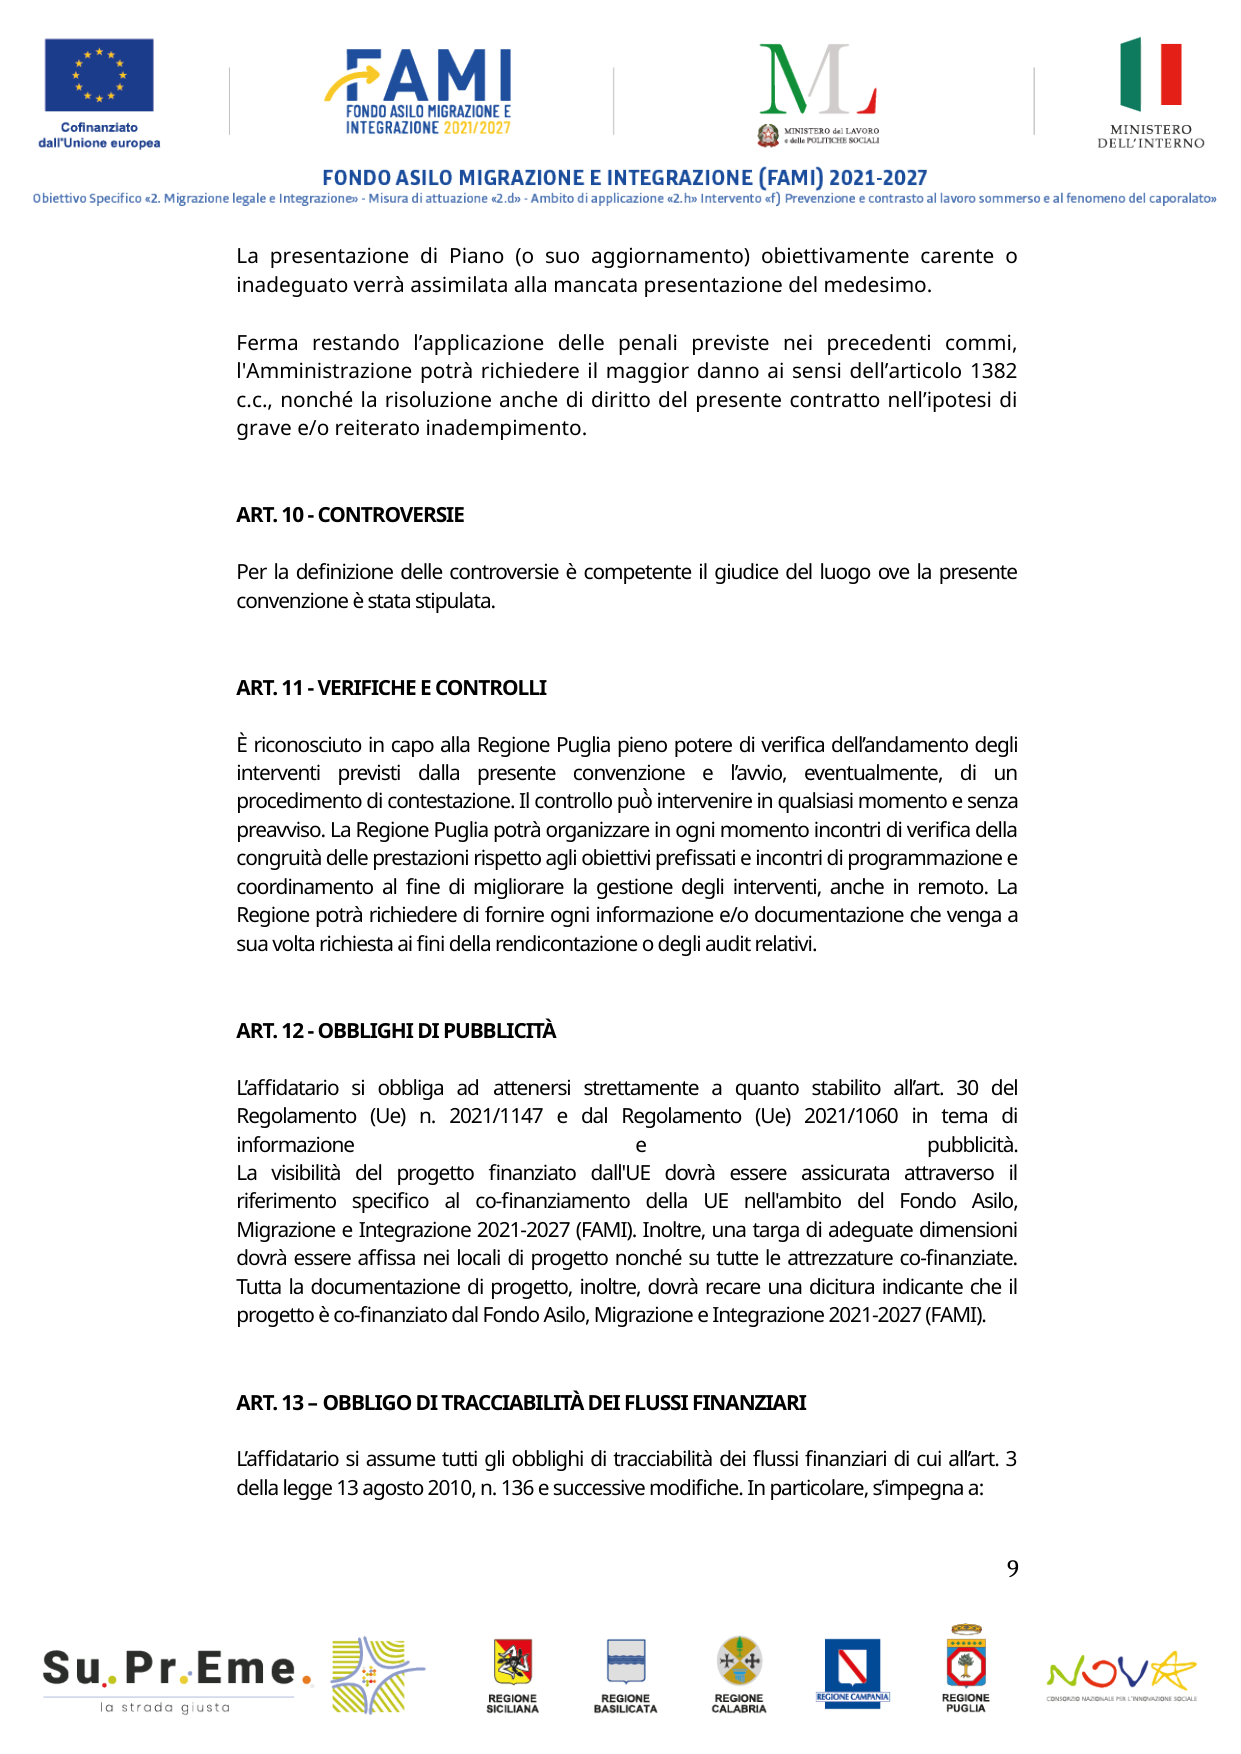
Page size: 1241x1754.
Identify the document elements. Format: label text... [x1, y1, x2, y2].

title L’affidatario si obbliga ad attenersi strettamente a quanto stabilito all’art. 30 del Regolamento (Ue) n. 2021/1147 e dal Regolamento (Ue) 2021/1060 in tema di informazione e pubblicità. La visibilità del progetto finanziato dall'UE dovrà essere assicurata attraverso il riferimento specifico al co-finanziamento della UE nell'ambito del Fondo Asilo, Migrazione e Integrazione 2021-2027 (FAMI). Inoltre, una targa di adeguate dimensioni dovrà essere affissa nei locali di progetto nonché su tutte le attrezzature co-finanziate. Tutta la documentazione di progetto, inoltre, dovrà recare una dicitura indicante che il progetto è co-finanziato dal Fondo Asilo, Migrazione e Integrazione 2021-2027 (FAMI). [236, 1073, 1019, 1329]
title L’affidatario si assume tutti gli obblighi di tracciabilità dei flussi finanziari di cui all’art. 3 della legge 13 agosto 2010, n. 136 e successive modifiche. In particolare, s’impegna a: [236, 1444, 1019, 1501]
title È riconosciuto in capo alla Regione Puglia pieno potere di verifica dell’andamento degli interventi previsti dalla presente convenzione e l’avvio, eventualmente, di un procedimento di contestazione. Il controllo può̀ intervenire in qualsiasi momento e senza preavviso. La Regione Puglia potrà organizzare in ogni momento incontri di verifica della congruità delle prestazioni rispetto agli obiettivi prefissati e incontri di programmazione e coordinamento al fine di migliorare la gestione degli interventi, anche in remoto. La Regione potrà richiedere di fornire ogni informazione e/o documentazione che venga a sua volta richiesta ai fini della rendicontazione o degli audit relativi. [236, 730, 1019, 957]
title Per la definizione delle controversie è competente il giudice del luogo ove la presente convenzione è stata stipulata. [236, 557, 1019, 614]
title ART. 13 – Obbligo di tracciabilità dei flussi finanziari [236, 1388, 1019, 1416]
title ART. 11 - VERIFICHE E CONTROLLI [236, 673, 1019, 701]
title ART. 10 - CONTROVERSIE [236, 500, 1019, 529]
text Ferma restando l’applicazione delle penali previste nei precedenti commi, l'Amministrazione potrà richiedere il maggior danno ai sensi dell’articolo 1382 c.c., nonché la risoluzione anche di diritto del presente contratto nell’ipotesi di grave e/o reiterato inadempimento. [236, 328, 1019, 442]
title ART. 12 - OBBLIGHI DI PUBBLICITÀ [236, 1016, 1019, 1044]
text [236, 241, 1019, 298]
picture [0, 0, 1240, 1752]
